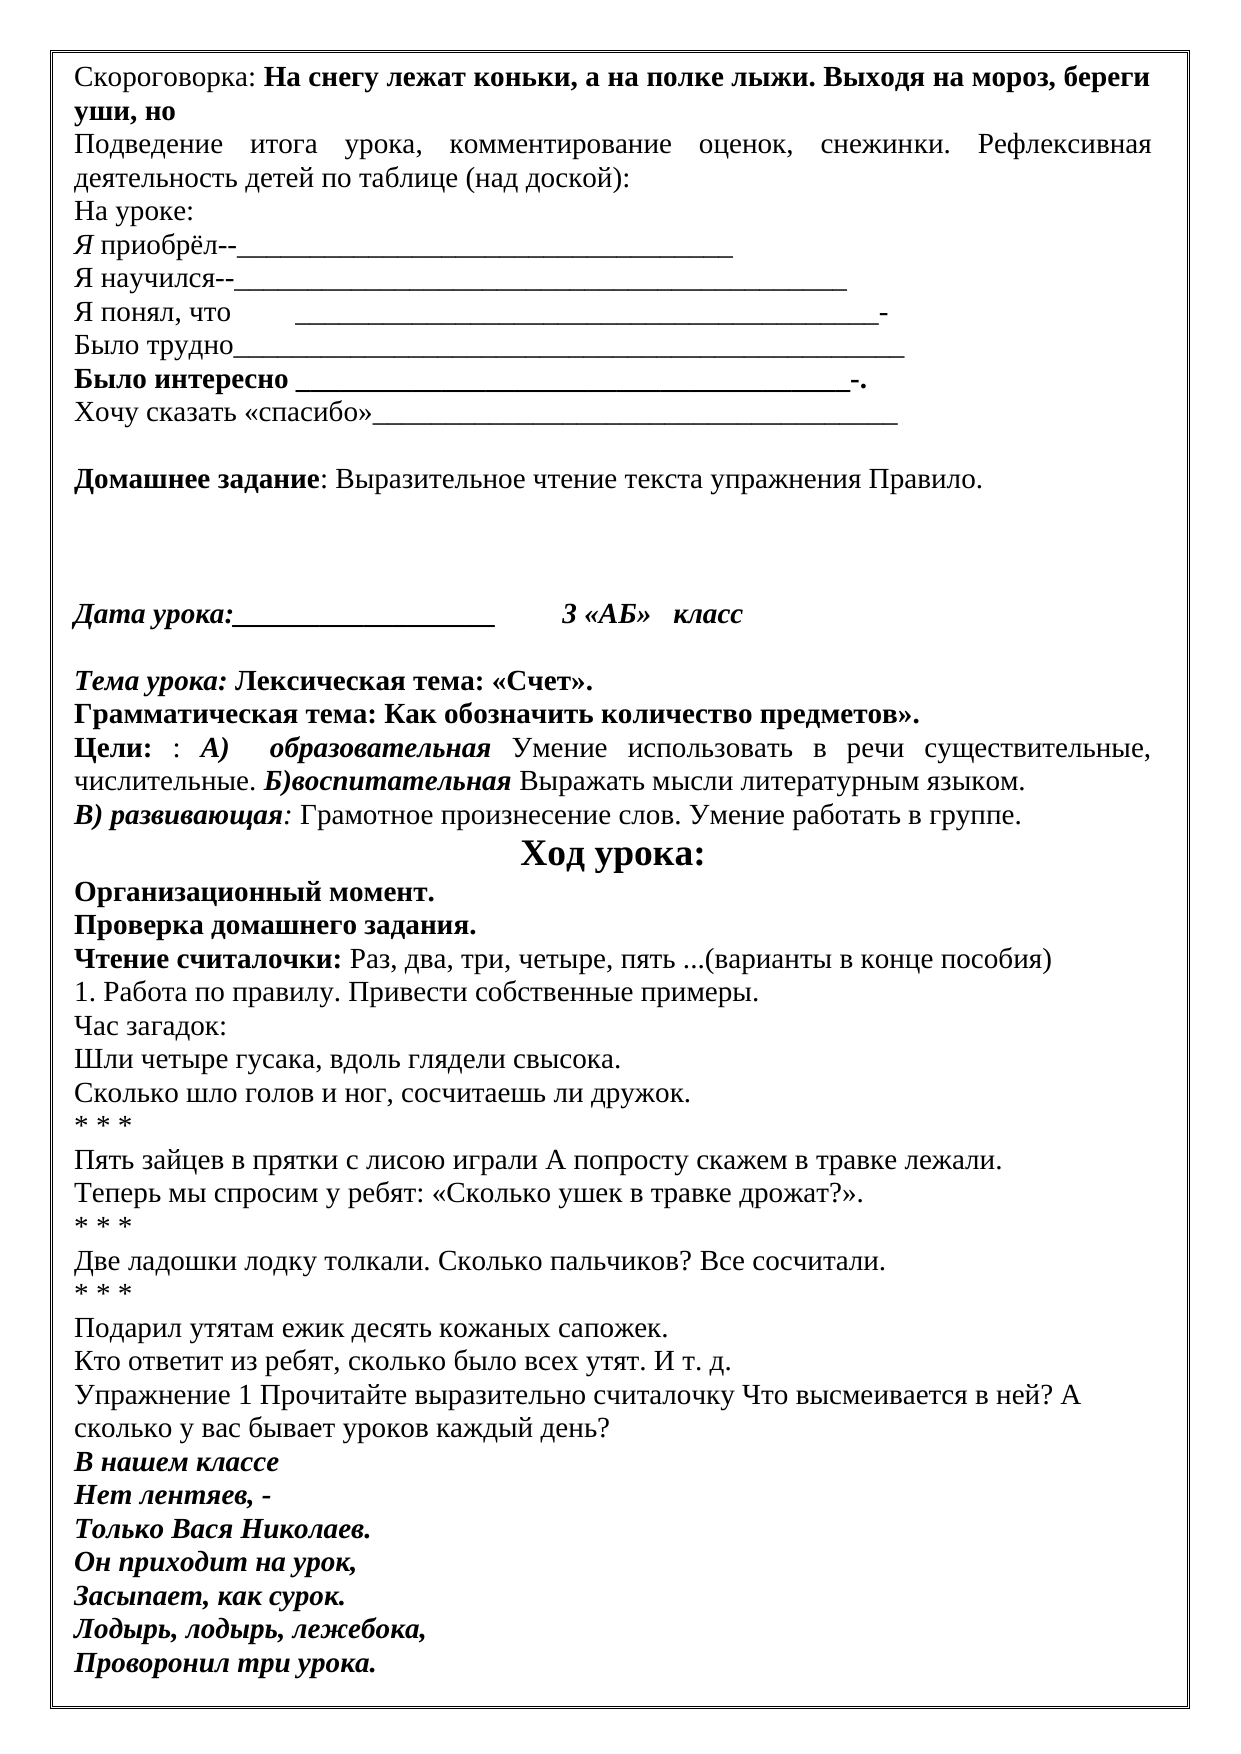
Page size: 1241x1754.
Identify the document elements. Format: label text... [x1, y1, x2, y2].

text * * * [74, 1108, 1152, 1142]
text Подарил утятам ежик десять кожаных сапожек. [74, 1310, 1152, 1343]
text Теперь мы спросим у ребят: «Сколько ушек в травке дрожат?». [74, 1176, 1152, 1209]
text Лодырь, лодырь, лежебока, [74, 1612, 1152, 1645]
text Две ладошки лодку толкали. Сколько пальчиков? Все сосчитали. [74, 1243, 1152, 1276]
text Тема урока: Лексическая тема: «Счет». [74, 663, 1152, 696]
text Ход урока: [74, 831, 1152, 874]
text Засыпает, как сурок. [74, 1578, 1152, 1612]
text Грамматическая тема: Как обозначить количество предметов». [74, 696, 1152, 730]
text Проверка домашнего задания. [74, 907, 1152, 941]
text * * * [74, 1276, 1152, 1310]
text Подведение итога урока, комментирование оценок, снежинки. Рефлексивная деятельность детей по таблице (над доской): [74, 126, 1152, 193]
text Час загадок: [74, 1008, 1152, 1041]
text Организационный момент. [74, 874, 1152, 907]
text Только Вася Николаев. [74, 1511, 1152, 1544]
text Я понял, что ________________________________________- [74, 294, 1152, 327]
text Было трудно______________________________________________ [74, 327, 1152, 361]
text Я научился--__________________________________________ [74, 260, 1152, 294]
text Цели: : A) образовательная Умение использовать в речи существительные, числительные. Б)воспитательная Выражать мысли литературным языком. [74, 730, 1152, 797]
text В нашем классе [74, 1444, 1152, 1477]
text Проворонил три урока. [74, 1645, 1152, 1679]
text 1. Работа по правилу. Привести собственные примеры. [74, 974, 1152, 1008]
text В) развивающая: Грамотное произнесение слов. Умение работать в группе. [74, 797, 1152, 831]
text На уроке: [74, 193, 1152, 227]
text Дата урока:__________________ 3 «АБ» класс [74, 596, 1152, 629]
text Было интересно ______________________________________-. [74, 361, 1152, 394]
text Домашнее задание: Выразительное чтение текста упражнения Правило. [74, 462, 1152, 495]
text Чтение считалочки: Раз, два, три, четыре, пять ...(варианты в конце пособия) [74, 941, 1152, 974]
text Сколько шло голов и ног, сосчитаешь ли дружок. [74, 1075, 1152, 1108]
text Кто ответит из ребят, сколько было всех утят. И т. д. [74, 1343, 1152, 1377]
text Упражнение 1 Прочитайте выразительно считалочку Что высмеивается в ней? А сколько у вас бывает уроков каждый день? [74, 1377, 1152, 1444]
text Скороговорка: На снегу лежат коньки, а на полке лыжи. Выходя на мороз, береги уши, но [74, 59, 1152, 126]
text Шли четыре гусака, вдоль глядели свысока. [74, 1041, 1152, 1075]
text Хочу сказать «спасибо»____________________________________ [74, 394, 1152, 428]
text Я приобрёл--__________________________________ [74, 227, 1152, 260]
text Нет лентяев, - [74, 1477, 1152, 1511]
text Пять зайцев в прятки с лисою играли А попросту скажем в травке лежали. [74, 1142, 1152, 1176]
text * * * [74, 1209, 1152, 1243]
text Он приходит на урок, [74, 1544, 1152, 1578]
